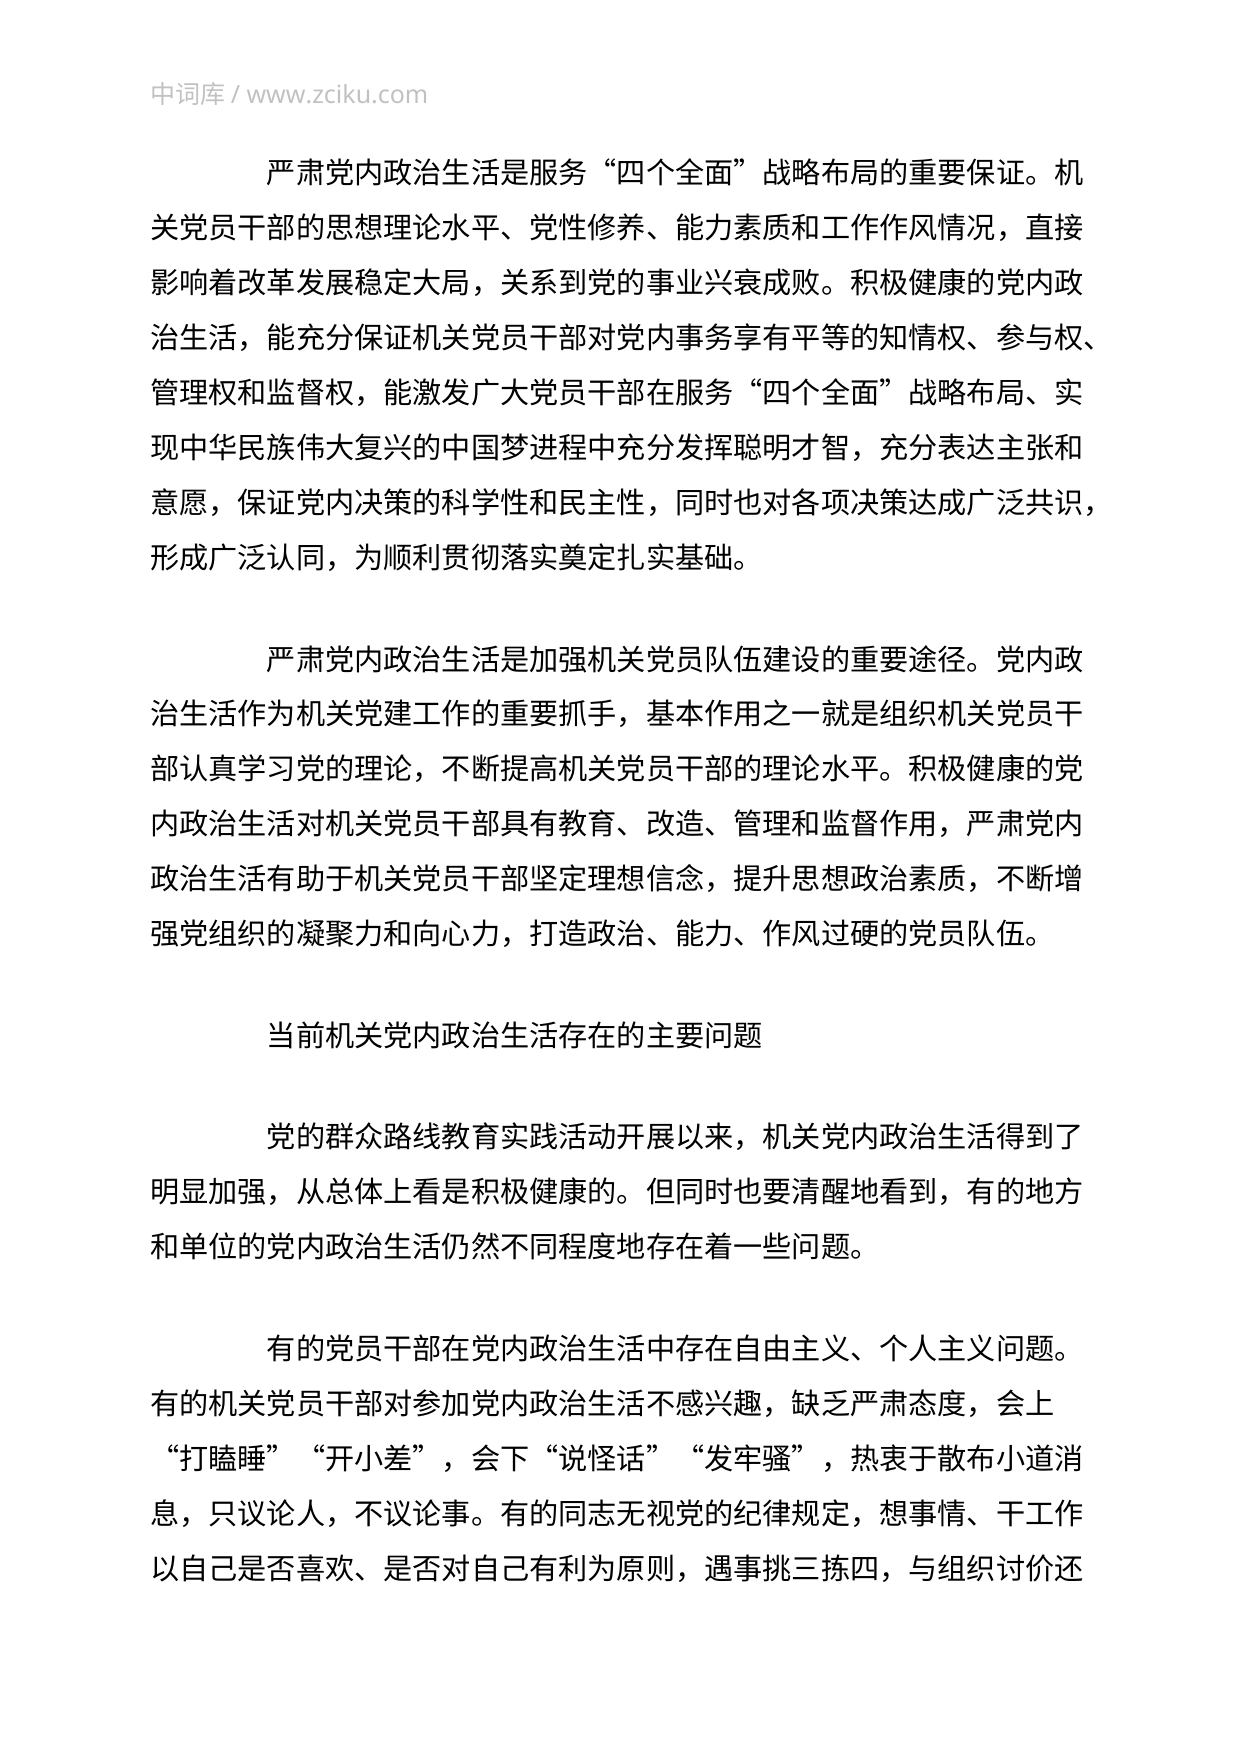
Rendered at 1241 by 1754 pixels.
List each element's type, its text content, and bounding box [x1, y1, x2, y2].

text 严肃党内政治生活是加强机关党员队伍建设的重要途径。党内政治生活作为机关党建工作的重要抓手，基本作用之一就是组织机关党员干部认真学习党的理论，不断提高机关党员干部的理论水平。积极健康的党内政治生活对机关党员干部具有教育、改造、管理和监督作用，严肃党内政治生活有助于机关党员干部坚定理想信念，提升思想政治素质，不断增强党组织的凝聚力和向心力，打造政治、能力、作风过硬的党员队伍。 [150, 636, 1090, 953]
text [150, 1326, 1090, 1587]
text 严肃党内政治生活是服务“四个全面”战略布局的重要保证。机关党员干部的思想理论水平、党性修养、能力素质和工作作风情况，直接影响着改革发展稳定大局，关系到党的事业兴衰成败。积极健康的党内政治生活，能充分保证机关党员干部对党内事务享有平等的知情权、参与权、管理权和监督权，能激发广大党员干部在服务“四个全面”战略布局、实现中华民族伟大复兴的中国梦进程中充分发挥聪明才智，充分表达主张和意愿，保证党内决策的科学性和民主性，同时也对各项决策达成广泛共识，形成广泛认同，为顺利贯彻落实奠定扎实基础。 [150, 150, 1090, 577]
text 当前机关党内政治生活存在的主要问题 [150, 1012, 1090, 1054]
text 党的群众路线教育实践活动开展以来，机关党内政治生活得到了明显加强，从总体上看是积极健康的。但同时也要清醒地看到，有的地方和单位的党内政治生活仍然不同程度地存在着一些问题。 [150, 1114, 1090, 1266]
